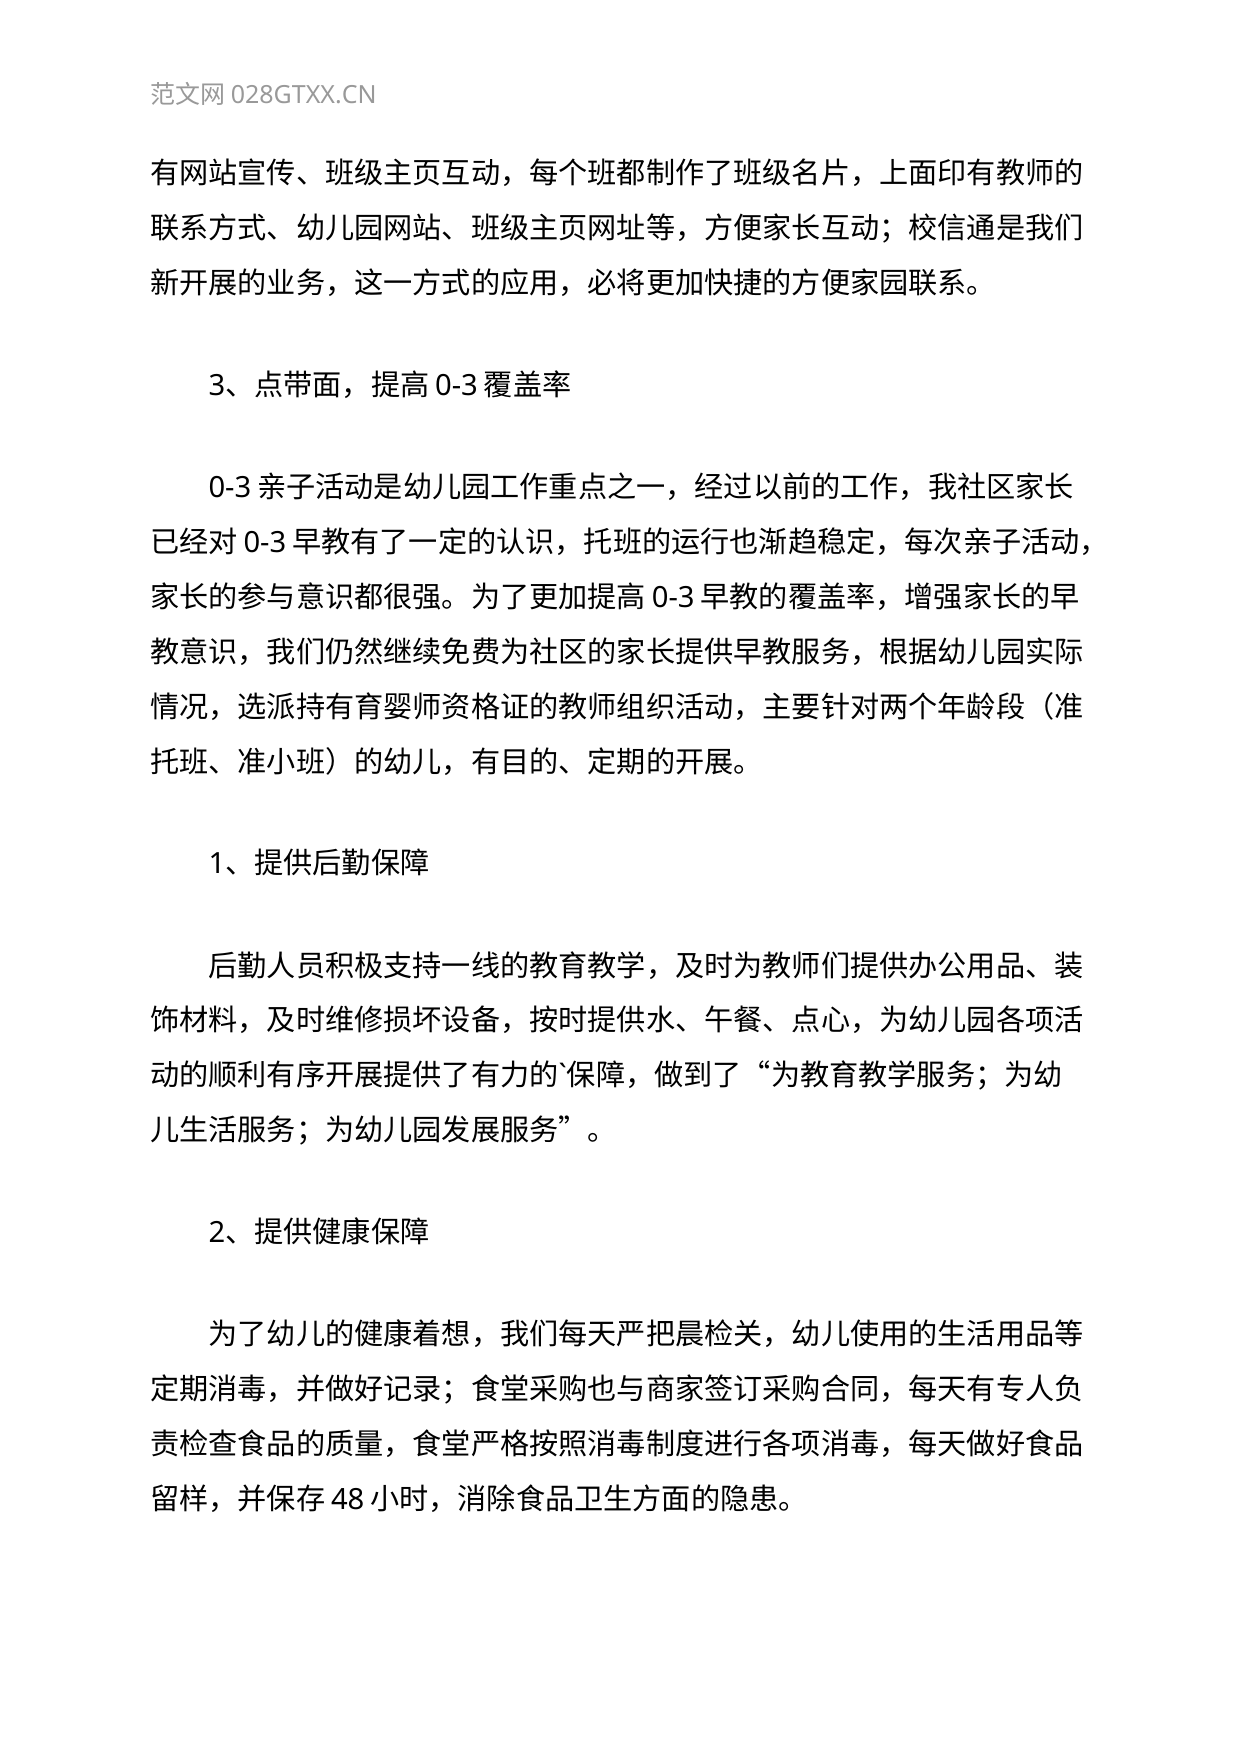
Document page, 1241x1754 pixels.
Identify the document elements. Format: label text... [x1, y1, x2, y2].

text 后勤人员积极支持一线的教育教学，及时为教师们提供办公用品、装饰材料，及时维修损坏设备，按时提供水、午餐、点心，为幼儿园各项活动的顺利有序开展提供了有力的`保障，做到了“为教育教学服务；为幼儿生活服务；为幼儿园发展服务”。 [150, 942, 1090, 1149]
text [150, 150, 1090, 302]
text 3、点带面，提高0-3覆盖率 [150, 362, 1090, 404]
text 0-3亲子活动是幼儿园工作重点之一，经过以前的工作，我社区家长已经对0-3早教有了一定的认识，托班的运行也渐趋稳定，每次亲子活动，家长的参与意识都很强。为了更加提高0-3早教的覆盖率，增强家长的早教意识，我们仍然继续免费为社区的家长提供早教服务，根据幼儿园实际情况，选派持有育婴师资格证的教师组织活动，主要针对两个年龄段（准托班、准小班）的幼儿，有目的、定期的开展。 [150, 463, 1090, 781]
text 2、提供健康保障 [150, 1209, 1090, 1251]
text 1、提供后勤保障 [150, 840, 1090, 882]
text 为了幼儿的健康着想，我们每天严把晨检关，幼儿使用的生活用品等定期消毒，并做好记录；食堂采购也与商家签订采购合同，每天有专人负责检查食品的质量，食堂严格按照消毒制度进行各项消毒，每天做好食品留样，并保存48小时，消除食品卫生方面的隐患。 [150, 1311, 1090, 1518]
